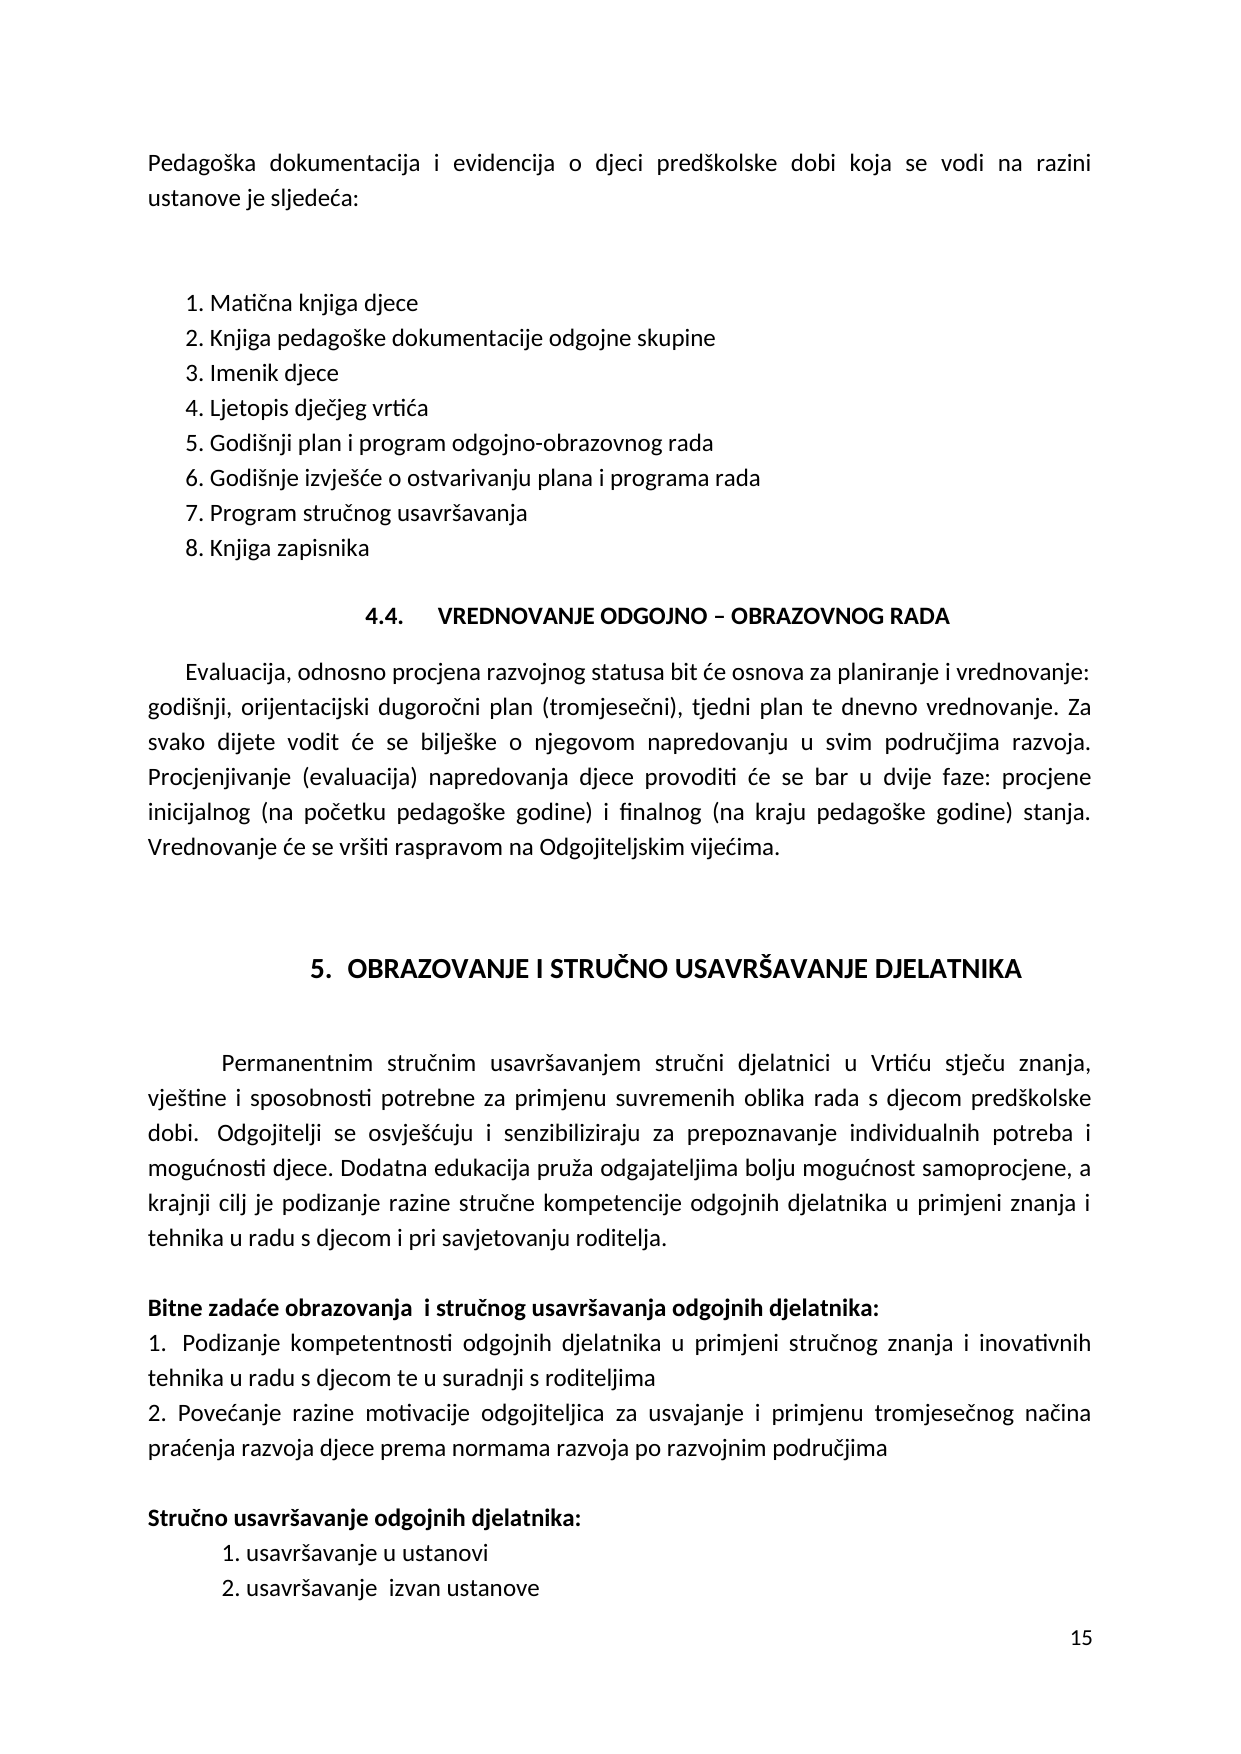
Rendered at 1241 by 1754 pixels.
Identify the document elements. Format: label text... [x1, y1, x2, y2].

text godišnji, orijentacijski dugoročni plan (tromjesečni), tjedni plan te dnevno vrednovanje. Za svako dijete vodit će se bilješke o njegovom napredovanju u svim područjima razvoja. Procjenjivanje (evaluacija) napredovanja djece provoditi će se bar u dvije faze: procjene inicijalnog (na početku pedagoške godine) i finalnog (na kraju pedagoške godine) stanja. Vrednovanje će se vršiti raspravom na Odgojiteljskim vijećima. [148, 691, 1093, 861]
text 7. Program stručnog usavršavanja [185, 498, 1093, 528]
text 5. Godišnji plan i program odgojno-obrazovnog rada [185, 428, 1093, 458]
text Stručno usavršavanje odgojnih djelatnika: [148, 1502, 1093, 1533]
text 3. Imenik djece [185, 358, 1093, 388]
text 1. usavršavanje u ustanovi [221, 1537, 1093, 1568]
text 2. usavršavanje izvan ustanove [221, 1572, 1093, 1603]
text Pedagoška dokumentacija i evidencija o djeci predškolske dobi koja se vodi na razini ustanove je sljedeća: [148, 148, 1093, 213]
list OBRAZOVANJE I STRUČNO USAVRŠAVANJE DJELATNIKA [310, 951, 1093, 986]
text 1. Podizanje kompetentnosti odgojnih djelatnika u primjeni stručnog znanja i inovativnih tehnika u radu s djecom te u suradnji s roditeljima [148, 1327, 1093, 1393]
text 2. Povećanje razine motivacije odgojiteljica za usvajanje i primjenu tromjesečnog načina praćenja razvoja djece prema normama razvoja po razvojnim područjima [148, 1397, 1093, 1463]
text 8. Knjiga zapisnika [185, 533, 1093, 563]
text Permanentnim stručnim usavršavanjem stručni djelatnici u Vrtiću stječu znanja, vještine i sposobnosti potrebne za primjenu suvremenih oblika rada s djecom predškolske dobi. Odgojitelji se osvješćuju i senzibiliziraju za prepoznavanje individualnih potreba i mogućnosti djece. Dodatna edukacija pruža odgajateljima bolju mogućnost samoprocjene, a krajnji cilj je podizanje razine stručne kompetencije odgojnih djelatnika u primjeni znanja i tehnika u radu s djecom i pri savjetovanju roditelja. [148, 1047, 1093, 1253]
text 2. Knjiga pedagoške dokumentacije odgojne skupine [185, 323, 1093, 353]
text 6. Godišnje izvješće o ostvarivanju plana i programa rada [185, 463, 1093, 493]
text 1. Matična knjiga djece [185, 288, 1093, 318]
list VREDNOVANJE ODGOJNO – OBRAZOVNOG RADA [223, 600, 1093, 630]
text Bitne zadaće obrazovanja i stručnog usavršavanja odgojnih djelatnika: [148, 1292, 1093, 1323]
text Evaluacija, odnosno procjena razvojnog statusa bit će osnova za planiranje i vrednovanje: [148, 656, 1093, 686]
text 4. Ljetopis dječjeg vrtića [185, 393, 1093, 423]
